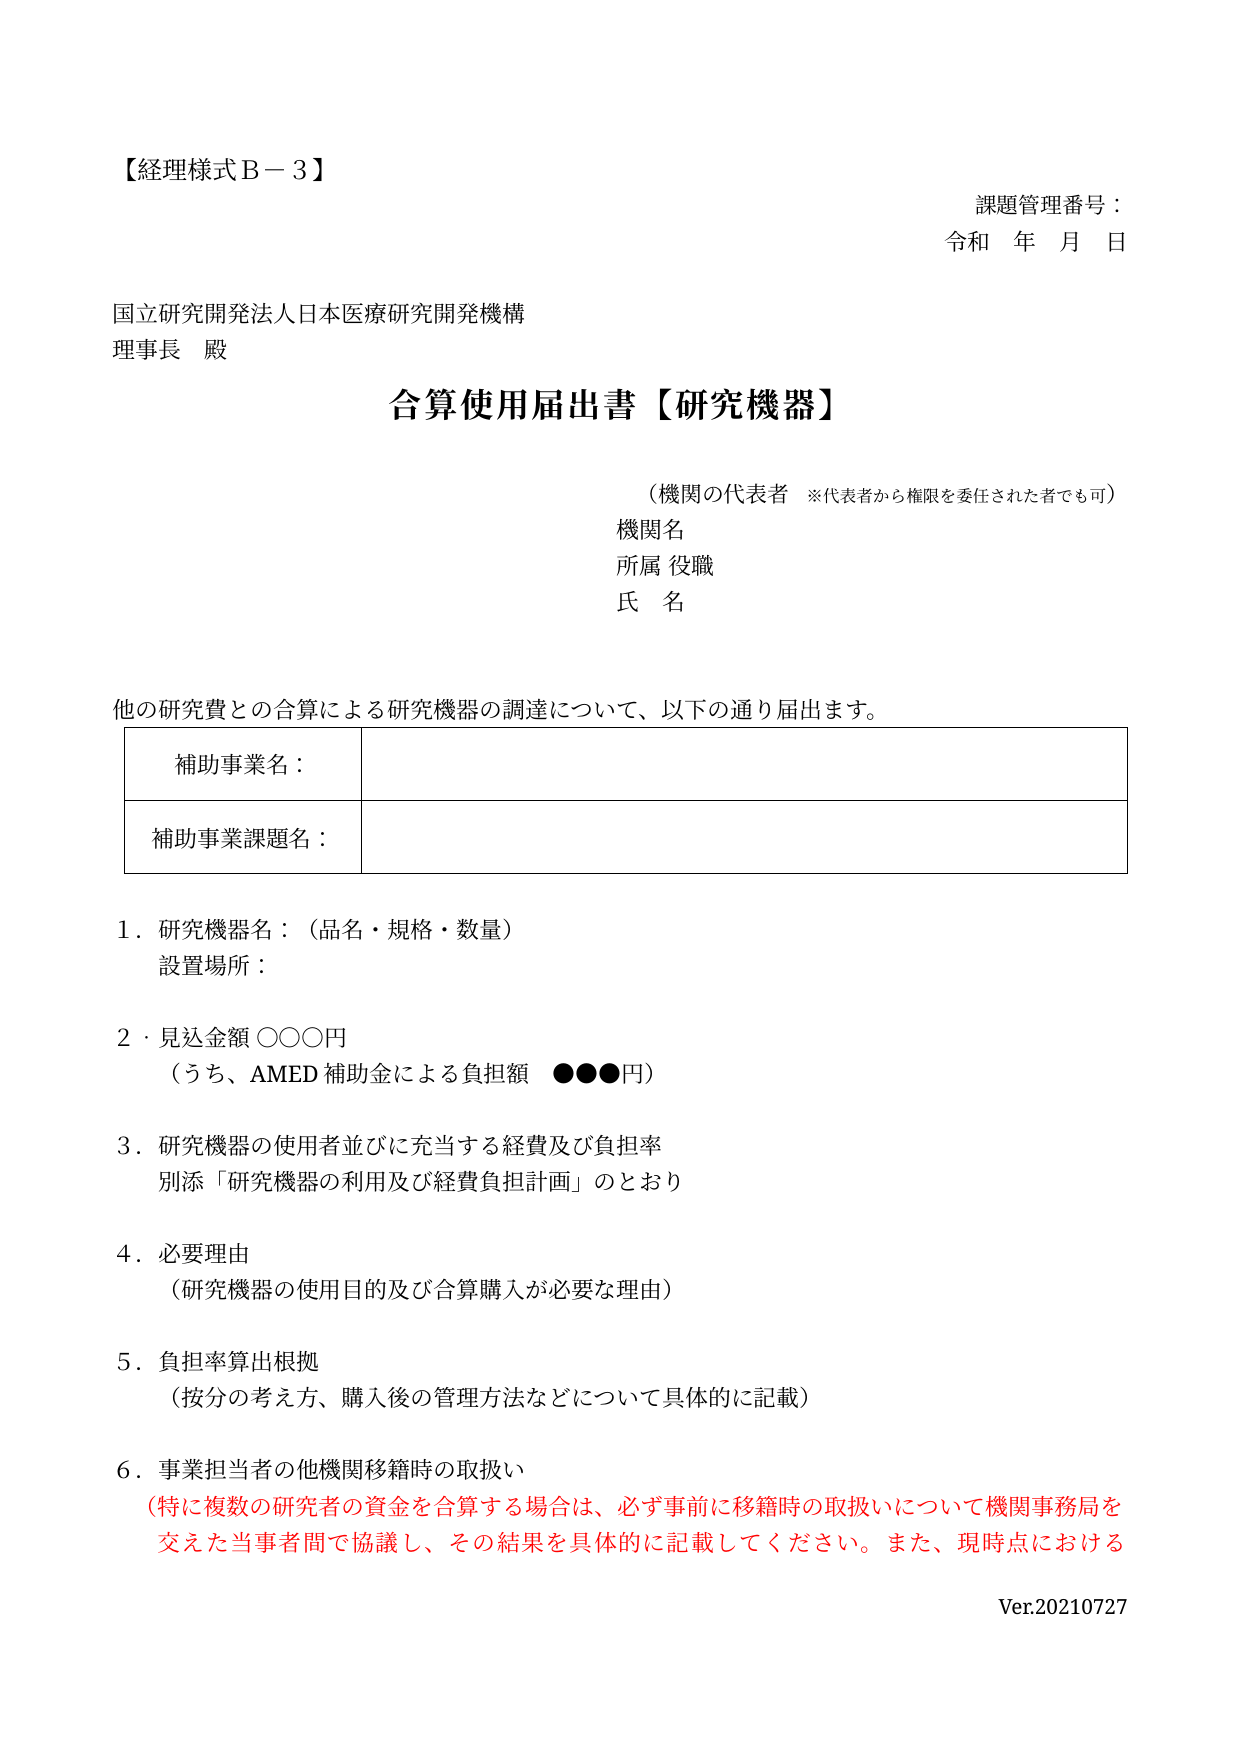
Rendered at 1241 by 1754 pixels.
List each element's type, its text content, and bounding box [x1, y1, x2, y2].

table_header [362, 728, 1127, 800]
text 所属 役職 [112, 547, 1014, 583]
text ６．事業担当者の他機関移籍時の取扱い [112, 1451, 1128, 1487]
text 国立研究開発法人日本医療研究開発機構 [112, 294, 1128, 331]
text 理事長 殿 [112, 331, 1128, 367]
table_header 補助事業名： [125, 728, 361, 800]
text （研究機器の使用目的及び合算購入が必要な理由） [112, 1271, 1128, 1307]
text 氏 名 [112, 583, 1014, 619]
table_cell [362, 801, 1127, 873]
text （うち、AMED補助金による負担額 ●●●円） [112, 1054, 1128, 1091]
text ２．見込金額 ○○○円 [112, 1018, 1128, 1054]
text （機関の代表者 ※代表者から権限を委任された者でも可） [112, 475, 1128, 511]
text 令和 年 月 日 [112, 222, 1128, 258]
text ３．研究機器の使用者並びに充当する経費及び負担率 [112, 1127, 1128, 1163]
text 別添「研究機器の利用及び経費負担計画」のとおり [112, 1163, 1128, 1199]
text 機関名 [112, 511, 1036, 547]
table_cell 補助事業課題名： [125, 801, 361, 873]
subtitle 合算使用届出書【研究機器】 [112, 367, 1128, 439]
text 【経理様式Ｂ－３】 [112, 150, 1128, 186]
text 他の研究費との合算による研究機器の調達について、以下の通り届出ます。 [112, 691, 1128, 727]
text （按分の考え方、購入後の管理方法などについて具体的に記載） [112, 1379, 1128, 1415]
text ５．負担率算出根拠 [112, 1343, 1128, 1379]
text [134, 1487, 1128, 1559]
text 課題管理番号： [112, 186, 1128, 222]
text １．研究機器名：（品名・規格・数量） [112, 910, 1128, 946]
text ４．必要理由 [112, 1235, 1128, 1271]
text 設置場所： [112, 946, 1128, 982]
